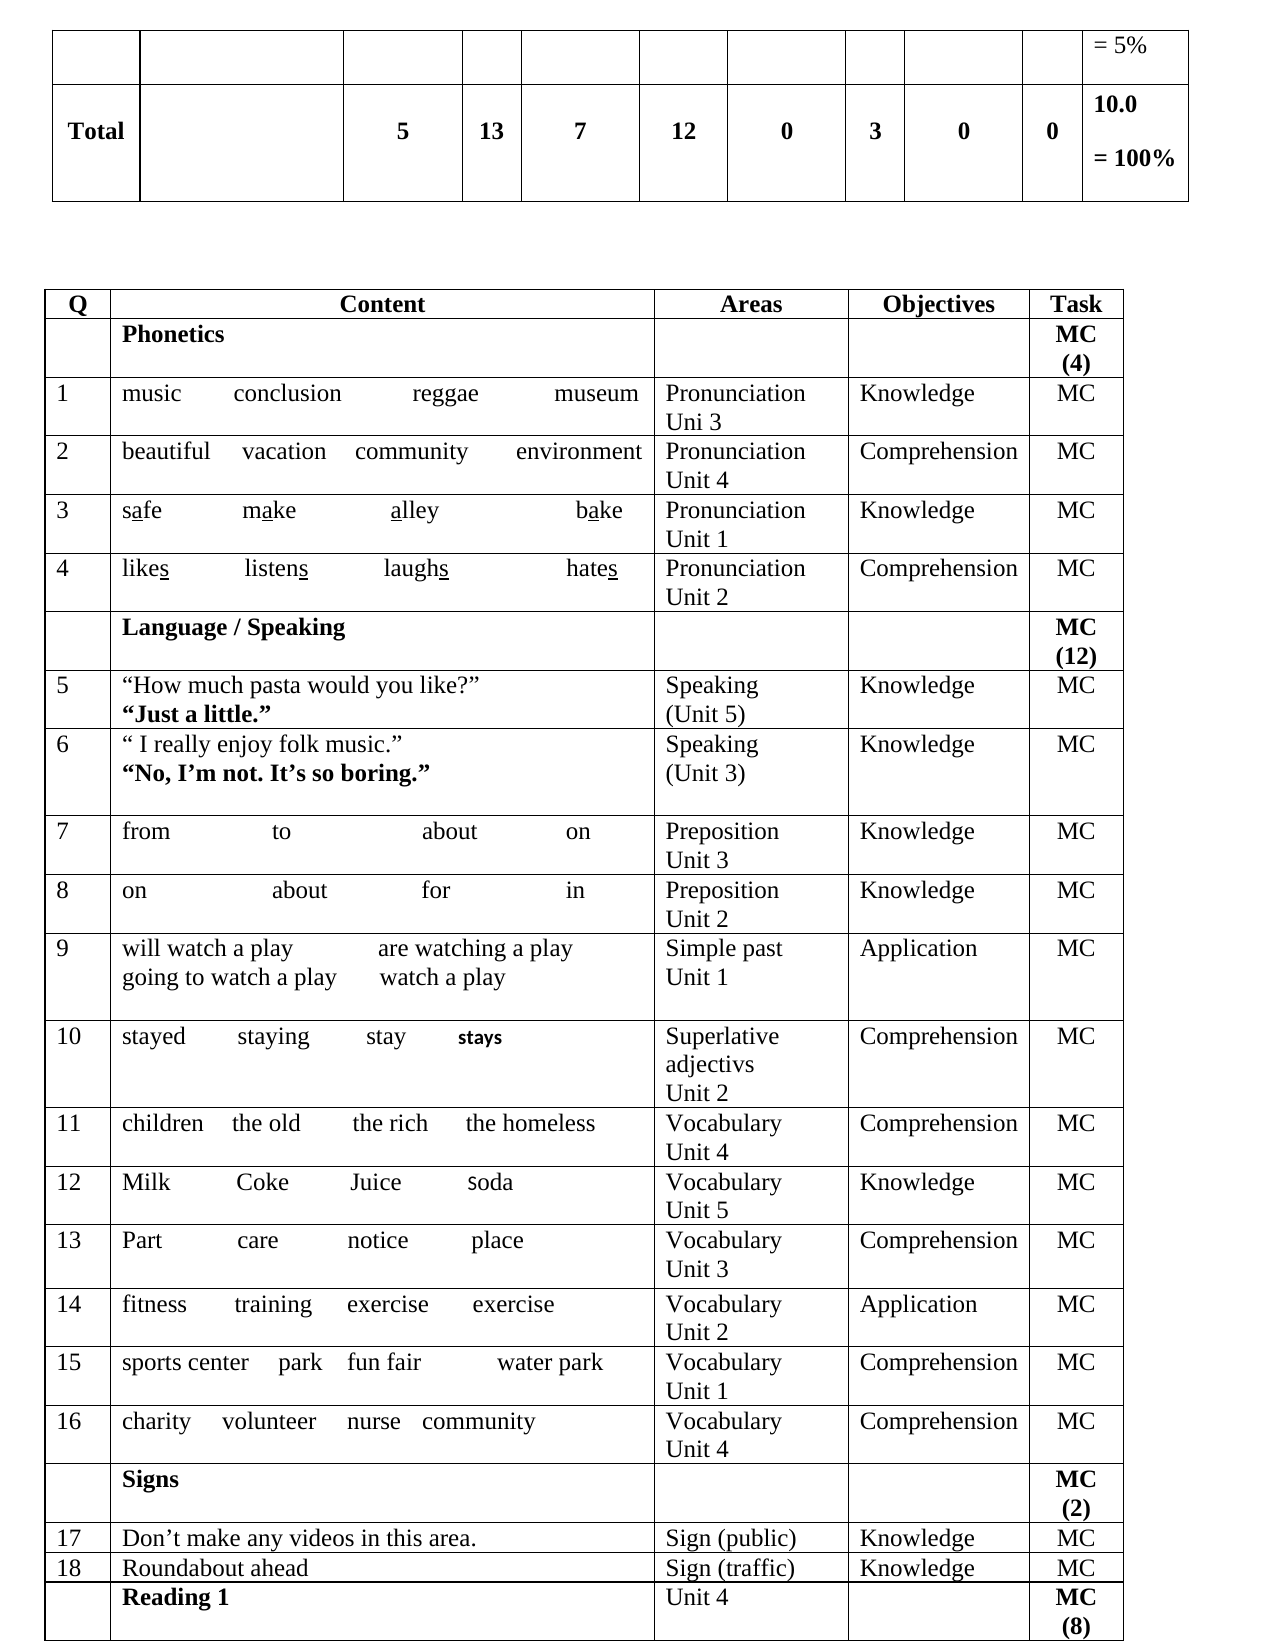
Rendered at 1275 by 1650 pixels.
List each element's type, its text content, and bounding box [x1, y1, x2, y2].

table_cell Unit 4 [655, 1583, 848, 1640]
table_cell MC [1030, 495, 1123, 552]
table_cell [849, 319, 1029, 377]
table_cell Knowledge [849, 1553, 1029, 1581]
table_cell 0 [1023, 85, 1082, 201]
table_cell music conclusion reggae museum [111, 378, 654, 435]
table_cell Vocabulary Unit 4 [655, 1406, 848, 1463]
table_cell 13 [463, 85, 521, 201]
table_cell children the old the rich the homeless [111, 1108, 654, 1166]
table_cell 3 [46, 495, 110, 552]
table_cell IX [53, 31, 139, 84]
table_cell Knowledge [849, 1167, 1029, 1224]
table_cell Comprehension [849, 436, 1029, 494]
table_cell Total [53, 85, 139, 201]
table_cell 0.5 = 5% [1083, 31, 1188, 84]
table_cell 1 [522, 31, 639, 84]
table_cell MC [1030, 1225, 1123, 1288]
table_cell MC [1030, 1167, 1123, 1224]
table_cell “ I really enjoy folk music.” “No, I’m not. It’s so boring.” [111, 729, 654, 815]
table_cell 1 [344, 31, 462, 84]
table_cell MC [1030, 1021, 1123, 1107]
table_cell MC (8) [1030, 1583, 1123, 1640]
table_header Objectives [849, 290, 1029, 318]
table_cell [640, 31, 727, 84]
table_cell Knowledge [849, 671, 1029, 728]
table_cell 0 [905, 85, 1022, 201]
table_cell 9 [46, 934, 110, 1020]
table_cell 13 [46, 1225, 110, 1288]
table_cell MC [1030, 1523, 1123, 1552]
table_cell MC [1030, 436, 1123, 494]
table_cell MC [1030, 934, 1123, 1020]
table_cell Milk Coke Juice Soda [111, 1167, 654, 1224]
table_cell Pronunciation Uni 3 [655, 378, 848, 435]
table_cell Phonetics [111, 319, 654, 377]
table_cell Speaking (Unit 5) [655, 671, 848, 728]
table_cell 7 [522, 85, 639, 201]
table_cell beautiful vacation community environment [111, 436, 654, 494]
table_cell Vocabulary Unit 3 [655, 1225, 848, 1288]
table_cell safe make alley bake [111, 495, 654, 552]
table_header Content [111, 290, 654, 318]
table_cell MC (2) [1030, 1464, 1123, 1522]
table_cell [46, 1464, 110, 1522]
table_cell charity volunteer nurse community [111, 1406, 654, 1463]
table_cell MC [1030, 1108, 1123, 1166]
table_cell 5 [46, 671, 110, 728]
table_header Q [46, 290, 110, 318]
table_cell 17 [46, 1523, 110, 1552]
table_cell will watch a play are watching a play going to watch a play watch a play [111, 934, 654, 1020]
table_cell stayed staying stay stays [111, 1021, 654, 1107]
table_cell “How much pasta would you like?” “Just a little.” [111, 671, 654, 728]
table_cell Preposition Unit 3 [655, 816, 848, 874]
table_cell [728, 31, 845, 84]
table_cell Knowledge [849, 495, 1029, 552]
table_cell MC [1030, 554, 1123, 611]
table_cell Pronunciation Unit 1 [655, 495, 848, 552]
table_cell Sign (traffic) [655, 1553, 848, 1581]
table_cell [849, 1464, 1029, 1522]
table_cell Comprehension [849, 554, 1029, 611]
table_cell on about for in [111, 875, 654, 932]
table_cell [141, 85, 343, 201]
table_cell [1023, 31, 1082, 84]
table_cell 3 [846, 85, 904, 201]
table_cell Application [849, 1289, 1029, 1346]
table_cell [46, 319, 110, 377]
table_header Areas [655, 290, 848, 318]
table_cell [46, 1583, 110, 1640]
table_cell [141, 31, 343, 84]
table_cell MC [1030, 816, 1123, 874]
table_cell [463, 31, 521, 84]
table_cell likes listens laughs hates [111, 554, 654, 611]
table_header Task [1030, 290, 1123, 318]
table_cell [905, 31, 1022, 84]
table_cell 4 [46, 554, 110, 611]
table_cell Vocabulary Unit 2 [655, 1289, 848, 1346]
table_cell MC [1030, 1406, 1123, 1463]
table_cell MC (12) [1030, 612, 1123, 669]
table_cell Part care notice place [111, 1225, 654, 1288]
table_cell Comprehension [849, 1021, 1029, 1107]
table_cell Comprehension [849, 1108, 1029, 1166]
table_cell 11 [46, 1108, 110, 1166]
table_cell Roundabout ahead [111, 1553, 654, 1581]
table_cell Simple past Unit 1 [655, 934, 848, 1020]
table_cell sports center park fun fair water park [111, 1347, 654, 1405]
table_cell Preposition Unit 2 [655, 875, 848, 932]
table_cell Comprehension [849, 1406, 1029, 1463]
table_cell 15 [46, 1347, 110, 1405]
table_cell 0 [728, 85, 845, 201]
table_cell Speaking (Unit 3) [655, 729, 848, 815]
table_cell MC [1030, 729, 1123, 815]
table_cell MC [1030, 1347, 1123, 1405]
table_cell Don’t make any videos in this area. [111, 1523, 654, 1552]
table_cell [846, 31, 904, 84]
table_cell MC (4) [1030, 319, 1123, 377]
table_cell [655, 1464, 848, 1522]
table_cell Knowledge [849, 816, 1029, 874]
table_cell Pronunciation Unit 2 [655, 554, 848, 611]
table_cell Vocabulary Unit 1 [655, 1347, 848, 1405]
table_cell MC [1030, 378, 1123, 435]
table_cell 8 [46, 875, 110, 932]
table_cell [46, 612, 110, 669]
table_cell Knowledge [849, 729, 1029, 815]
table_cell 5 [344, 85, 462, 201]
table_cell Vocabulary Unit 5 [655, 1167, 848, 1224]
table_cell Comprehension [849, 1225, 1029, 1288]
table_cell Vocabulary Unit 4 [655, 1108, 848, 1166]
table_cell 18 [46, 1553, 110, 1581]
table_cell Superlative adjectivs Unit 2 [655, 1021, 848, 1107]
table_cell 10 [46, 1021, 110, 1107]
table_cell 12 [46, 1167, 110, 1224]
table_cell fitness training exercise exercise [111, 1289, 654, 1346]
table_cell MC [1030, 1289, 1123, 1346]
table_cell Pronunciation Unit 4 [655, 436, 848, 494]
table_cell Application [849, 934, 1029, 1020]
table_cell 14 [46, 1289, 110, 1346]
table_cell MC [1030, 875, 1123, 932]
table_cell 12 [640, 85, 727, 201]
table_cell Knowledge [849, 875, 1029, 932]
table_cell Language / Speaking [111, 612, 654, 669]
table_cell MC [1030, 1553, 1123, 1581]
table_cell 2 [46, 436, 110, 494]
table_cell Sign (public) [655, 1523, 848, 1552]
table_cell [849, 1583, 1029, 1640]
table_cell from to about on [111, 816, 654, 874]
table_cell [655, 612, 848, 669]
table_cell MC [1030, 671, 1123, 728]
table_cell 16 [46, 1406, 110, 1463]
table_cell 1 [46, 378, 110, 435]
table_cell Knowledge [849, 1523, 1029, 1552]
table_cell [849, 612, 1029, 669]
table_cell Reading 1 [111, 1583, 654, 1640]
table_cell Signs [111, 1464, 654, 1522]
table_cell 6 [46, 729, 110, 815]
table_cell 7 [46, 816, 110, 874]
table_cell Comprehension [849, 1347, 1029, 1405]
table_cell [655, 319, 848, 377]
table_cell Knowledge [849, 378, 1029, 435]
table_cell 10.0 = 100% [1083, 85, 1188, 201]
